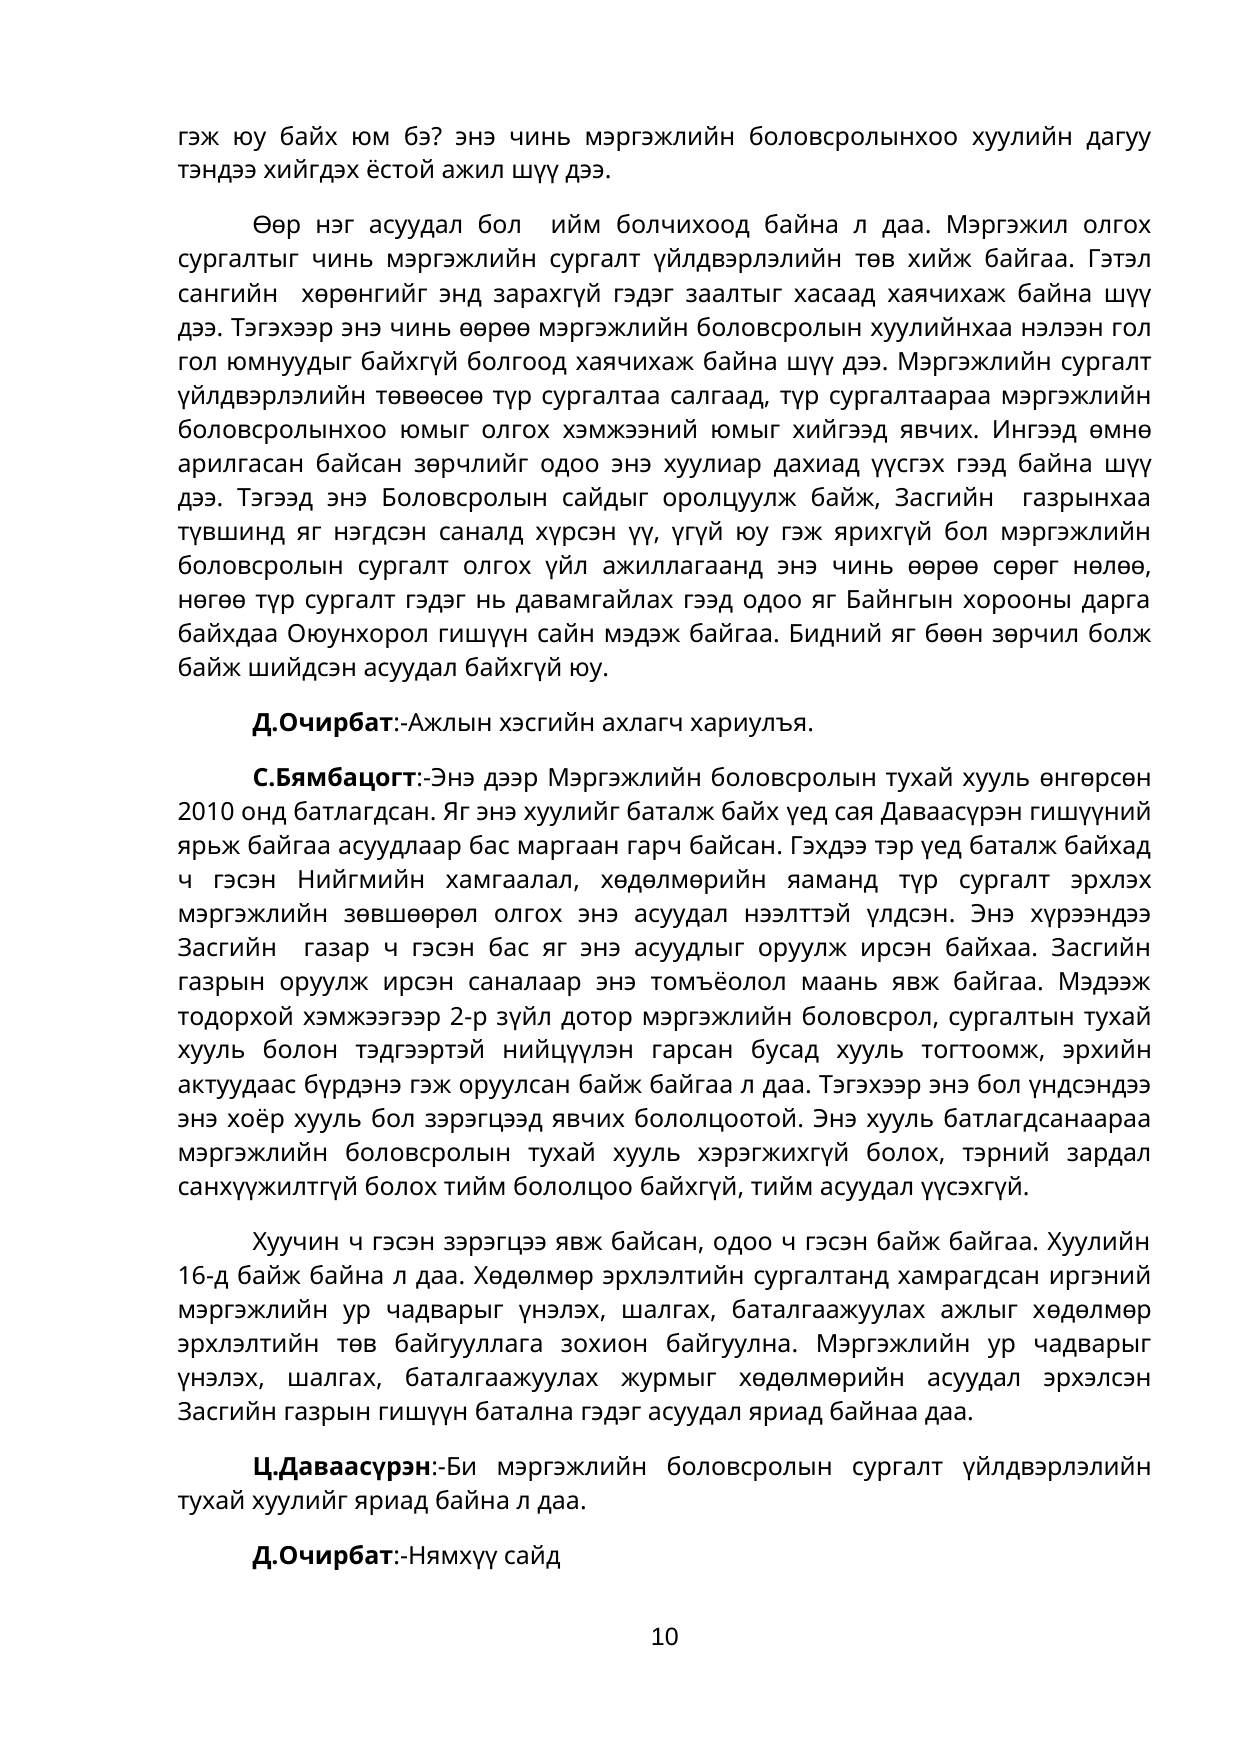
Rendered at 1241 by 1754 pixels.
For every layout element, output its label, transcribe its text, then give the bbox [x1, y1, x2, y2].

text Өөр нэг асуудал бол ийм болчихоод байна л даа. Мэргэжил олгох сургалтыг чинь мэргэжлийн сургалт үйлдвэрлэлийн төв хийж байгаа. Гэтэл сангийн хөрөнгийг энд зарахгүй гэдэг заалтыг хасаад хаячихаж байна шүү дээ. Тэгэхээр энэ чинь өөрөө мэргэжлийн боловсролын хуулийнхаа нэлээн гол гол юмнуудыг байхгүй болгоод хаячихаж байна шүү дээ. Мэргэжлийн сургалт үйлдвэрлэлийн төвөөсөө түр сургалтаа салгаад, түр сургалтаараа мэргэжлийн боловсролынхоо юмыг олгох хэмжээний юмыг хийгээд явчих. Ингээд өмнө арилгасан байсан зөрчлийг одоо энэ хуулиар дахиад үүсгэх гээд байна шүү дээ. Тэгээд энэ Боловсролын сайдыг оролцуулж байж, Засгийн газрынхаа түвшинд яг нэгдсэн саналд хүрсэн үү, үгүй юу гэж ярихгүй бол мэргэжлийн боловсролын сургалт олгох үйл ажиллагаанд энэ чинь өөрөө сөрөг нөлөө, нөгөө түр сургалт гэдэг нь давамгайлах гээд одоо яг Байнгын хорооны дарга байхдаа Оюунхорол гишүүн сайн мэдэж байгаа. Бидний яг бөөн зөрчил болж байж шийдсэн асуудал байхгүй юу. [177, 207, 1152, 684]
text Д.Очирбат:-Нямхүү сайд [177, 1537, 1152, 1572]
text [177, 118, 1152, 186]
text С.Бямбацогт:-Энэ дээр Мэргэжлийн боловсролын тухай хууль өнгөрсөн 2010 онд батлагдсан. Яг энэ хуулийг баталж байх үед сая Даваасүрэн гишүүний ярьж байгаа асуудлаар бас маргаан гарч байсан. Гэхдээ тэр үед баталж байхад ч гэсэн Нийгмийн хамгаалал, хөдөлмөрийн яаманд түр сургалт эрхлэх мэргэжлийн зөвшөөрөл олгох энэ асуудал нээлттэй үлдсэн. Энэ хүрээндээ Засгийн газар ч гэсэн бас яг энэ асуудлыг оруулж ирсэн байхаа. Засгийн газрын оруулж ирсэн саналаар энэ томъёолол маань явж байгаа. Мэдээж тодорхой хэмжээгээр 2-р зүйл дотор мэргэжлийн боловсрол, сургалтын тухай хууль болон тэдгээртэй нийцүүлэн гарсан бусад хууль тогтоомж, эрхийн актуудаас бүрдэнэ гэж оруулсан байж байгаа л даа. Тэгэхээр энэ бол үндсэндээ энэ хоёр хууль бол зэрэгцээд явчих бололцоотой. Энэ хууль батлагдсанаараа мэргэжлийн боловсролын тухай хууль хэрэгжихгүй болох, тэрний зардал санхүүжилтгүй болох тийм бололцоо байхгүй, тийм асуудал үүсэхгүй. [177, 760, 1152, 1202]
text Д.Очирбат:-Ажлын хэсгийн ахлагч хариулъя. [177, 705, 1152, 739]
text Хуучин ч гэсэн зэрэгцээ явж байсан, одоо ч гэсэн байж байгаа. Хуулийн 16-д байж байна л даа. Хөдөлмөр эрхлэлтийн сургалтанд хамрагдсан иргэний мэргэжлийн ур чадварыг үнэлэх, шалгах, баталгаажуулах ажлыг хөдөлмөр эрхлэлтийн төв байгууллага зохион байгуулна. Мэргэжлийн ур чадварыг үнэлэх, шалгах, баталгаажуулах журмыг хөдөлмөрийн асуудал эрхэлсэн Засгийн газрын гишүүн батална гэдэг асуудал яриад байнаа даа. [177, 1223, 1152, 1428]
text Ц.Даваасүрэн:-Би мэргэжлийн боловсролын сургалт үйлдвэрлэлийн тухай хуулийг яриад байна л даа. [177, 1448, 1152, 1517]
